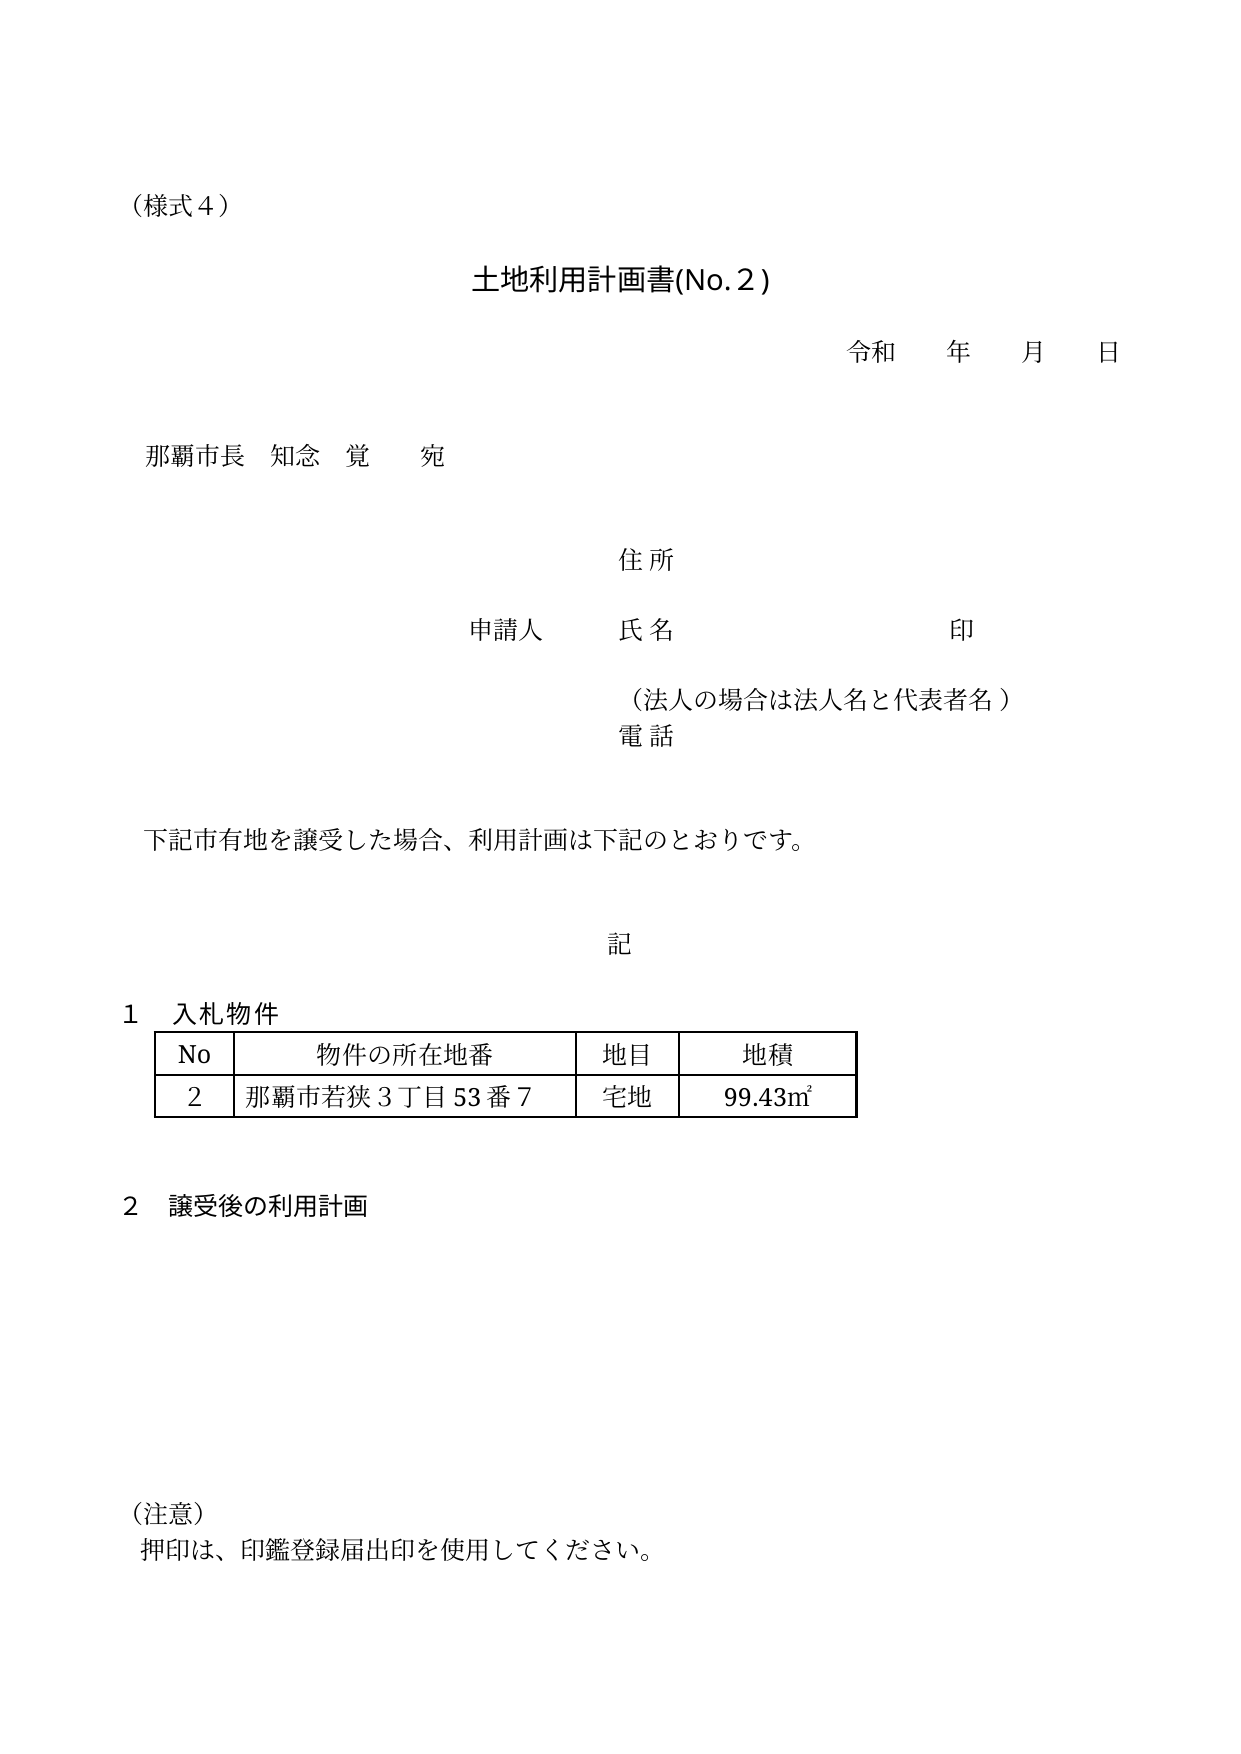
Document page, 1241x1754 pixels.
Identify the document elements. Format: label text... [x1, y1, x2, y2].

text （注意） [118, 1495, 1122, 1531]
table_header 地積 [680, 1033, 855, 1073]
text （様式４） [118, 186, 1121, 222]
text ２ 譲受後の利用計画 [118, 1186, 1122, 1222]
table_cell 那覇市若狭３丁目53番７ [235, 1076, 575, 1116]
text １ 入札物件 [118, 995, 1122, 1031]
text 申請人 氏 名 印 [118, 611, 1122, 647]
text （法人の場合は法人名と代表者名 ） [118, 681, 1122, 717]
table_cell 宅地 [577, 1076, 678, 1116]
text 那覇市長 知念 覚 宛 [118, 437, 1122, 473]
table_cell 99.43㎡ [680, 1076, 855, 1116]
text 電 話 [118, 717, 1122, 753]
text 土地利用計画書(No.２) [118, 256, 1122, 298]
table_header 物件の所在地番 [235, 1033, 575, 1073]
text 記 [118, 925, 1122, 961]
table_header 地目 [577, 1033, 678, 1073]
text 押印は、印鑑登録届出印を使用してください。 [140, 1531, 1122, 1567]
table_header No [156, 1033, 233, 1073]
table_cell ２ [156, 1076, 233, 1116]
text 下記市有地を譲受した場合、利用計画は下記のとおりです。 [118, 821, 1122, 857]
text 令和 年 月 日 [118, 333, 1121, 368]
text 住 所 [118, 541, 1122, 577]
